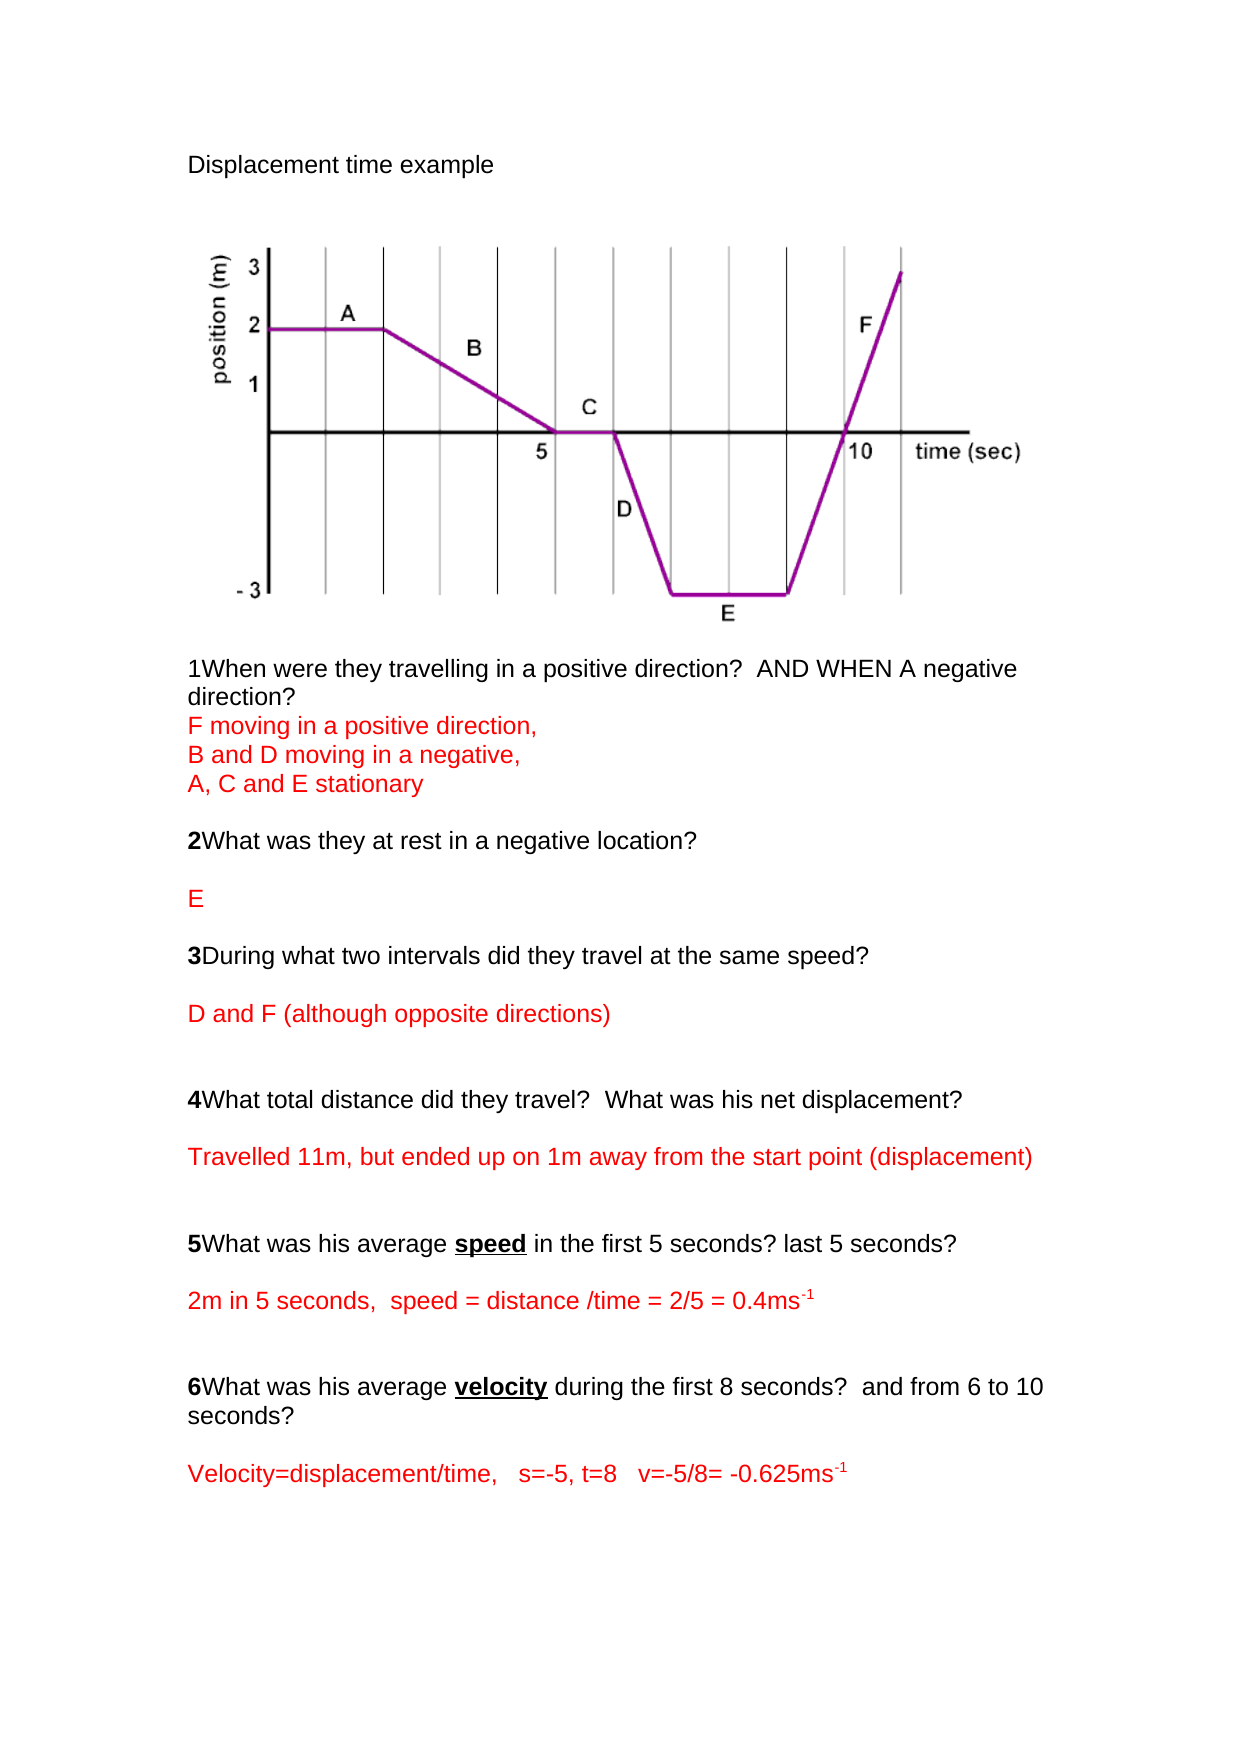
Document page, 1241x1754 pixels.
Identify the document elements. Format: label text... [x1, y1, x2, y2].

text 4What total distance did they travel? What was his net displacement? [187, 1085, 1053, 1114]
text F moving in a positive direction, [187, 711, 1053, 740]
text A, C and E stationary [187, 769, 1053, 797]
text 2What was they at rest in a negative location? [187, 826, 1053, 855]
text Displacement time example [187, 150, 1053, 178]
text Travelled 11m, but ended up on 1m away from the start point (displacement) [187, 1142, 1053, 1171]
text E [187, 884, 1053, 912]
text 1When were they travelling in a positive direction? AND WHEN A negative direction? [187, 654, 1053, 711]
text D and F (although opposite directions) [187, 999, 1053, 1027]
picture [187, 178, 1053, 654]
text B and D moving in a negative, [187, 740, 1053, 769]
text 2m in 5 seconds, speed = distance /time = 2/5 = 0.4ms-1 [187, 1286, 1053, 1315]
text Velocity=displacement/time, s=-5, t=8 v=-5/8= -0.625ms-1 [187, 1459, 1053, 1487]
text 3During what two intervals did they travel at the same speed? [187, 941, 1053, 970]
text 5What was his average speed in the first 5 seconds? last 5 seconds? [187, 1229, 1053, 1257]
text 6What was his average velocity during the first 8 seconds? and from 6 to 10 seconds? [187, 1372, 1053, 1430]
